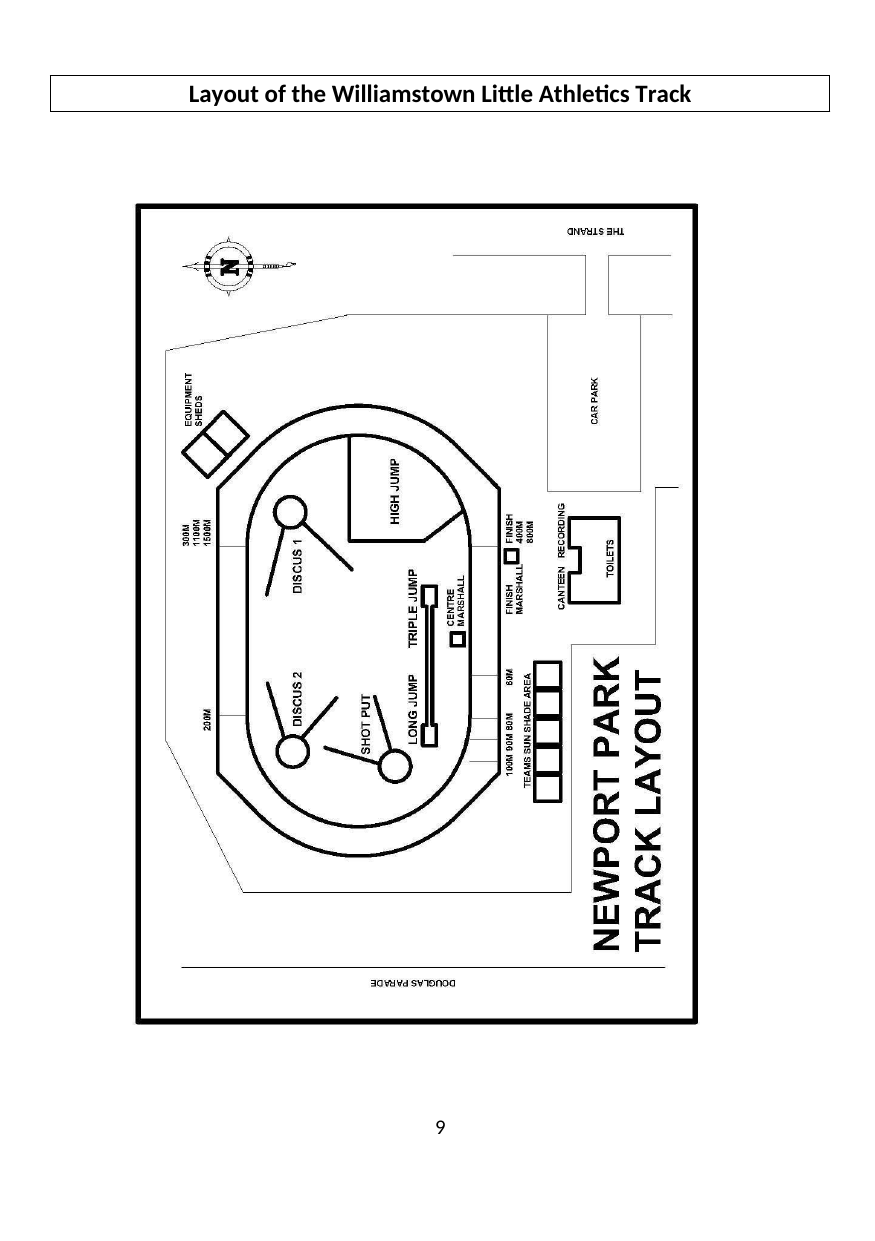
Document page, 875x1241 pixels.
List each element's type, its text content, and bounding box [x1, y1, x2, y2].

subtitle Layout of the Williamstown Little Athletics Track [51, 76, 829, 111]
picture [59, 112, 700, 1025]
